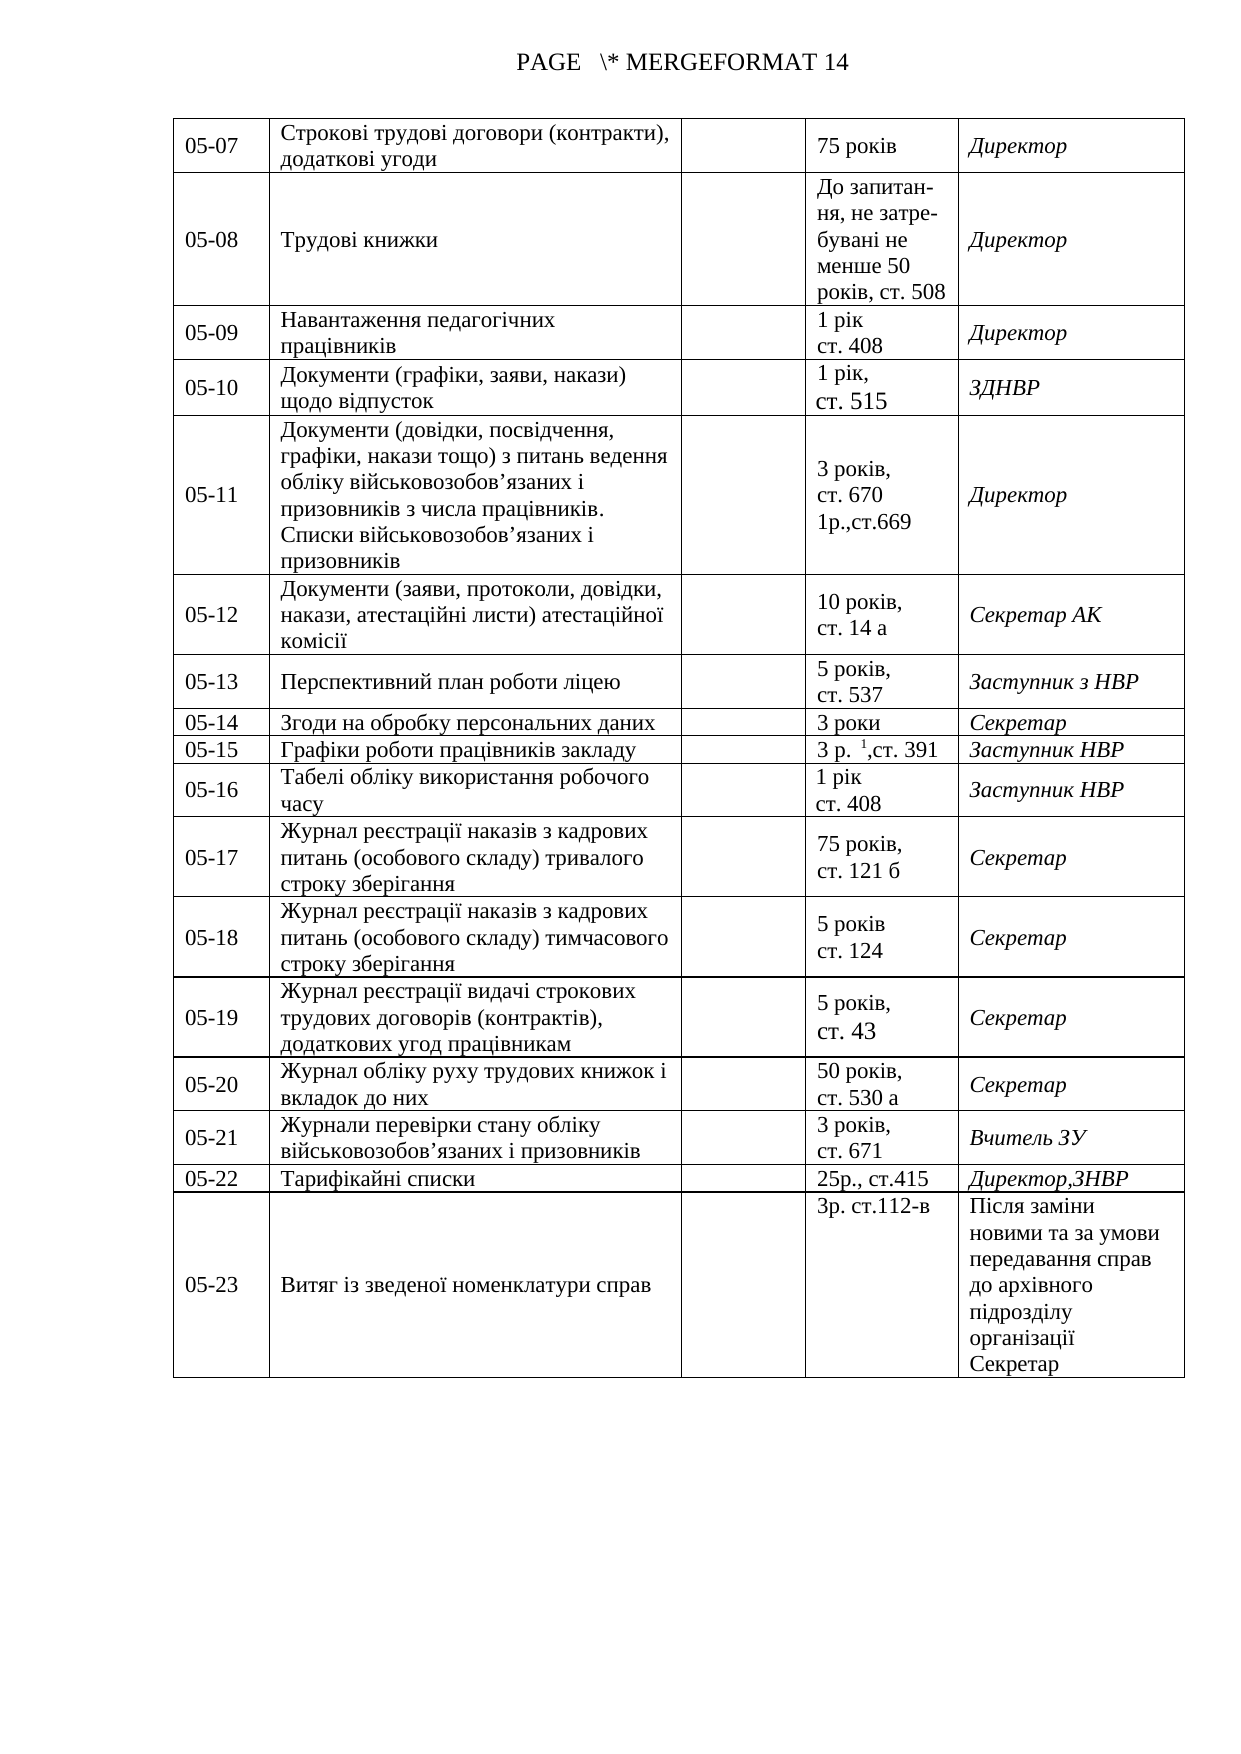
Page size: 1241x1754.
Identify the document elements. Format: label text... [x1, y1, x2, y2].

table_cell 10 років, ст. 14 а [806, 575, 958, 654]
table_cell 05-11 [174, 416, 269, 574]
table_cell Секретар [959, 1058, 1184, 1110]
table_cell Після заміни новими та за умови передавання справ до архівного підрозділу організації Секретар [959, 1193, 1184, 1377]
table_cell Навантаження педагогічних працівників [270, 306, 681, 358]
table_cell 05-07 [174, 119, 269, 172]
table_cell 3 р. 1,ст. 391 [806, 736, 958, 762]
table_cell [682, 897, 805, 976]
table_cell Заступник НВР [959, 764, 1184, 816]
table_cell Секретар АК [959, 575, 1184, 654]
table_cell Секретар [959, 978, 1184, 1056]
table_cell Журнали перевірки стану обліку військовозобов’язаних і призовників [270, 1111, 681, 1164]
table_cell Перспективний план роботи ліцею [270, 655, 681, 708]
table_cell Директор [959, 173, 1184, 305]
table_cell 3 років, ст. 670 1р.,ст.669 [806, 416, 958, 574]
table_cell 50 років, ст. 530 а [806, 1058, 958, 1110]
table_cell [682, 575, 805, 654]
table_cell 3 роки [806, 709, 958, 735]
table_cell 1 рік, ст. 515 [806, 360, 958, 414]
table_cell 05-14 [174, 709, 269, 735]
table_cell Строкові трудові договори (контракти), додаткові угоди [270, 119, 681, 172]
table_cell Секретар [959, 709, 1184, 735]
table_cell 1 рік ст. 408 [806, 764, 958, 816]
table_cell 05-10 [174, 360, 269, 414]
table_cell [682, 360, 805, 414]
table_cell Документи (заяви, протоколи, довідки, накази, атестаційні листи) атестаційної комісії [270, 575, 681, 654]
table_cell 05-19 [174, 978, 269, 1056]
table_cell 05-23 [174, 1193, 269, 1377]
table_cell [682, 817, 805, 896]
table_cell Трудові книжки [270, 173, 681, 305]
table_cell Директор [959, 119, 1184, 172]
table_cell 05-18 [174, 897, 269, 976]
table_cell 05-16 [174, 764, 269, 816]
table_cell Журнал обліку руху трудових книжок і вкладок до них [270, 1058, 681, 1110]
table_cell Заступник НВР [959, 736, 1184, 762]
table_cell [682, 1193, 805, 1377]
table_cell 5 років ст. 124 [806, 897, 958, 976]
table_cell [682, 655, 805, 708]
table_cell Журнал реєстрації видачі строкових трудових договорів (контрактів), додаткових угод працівникам [270, 978, 681, 1056]
table_cell [682, 173, 805, 305]
table_cell Заступник з НВР [959, 655, 1184, 708]
table_cell [682, 764, 805, 816]
table_cell 05-21 [174, 1111, 269, 1164]
table_cell 75 років [806, 119, 958, 172]
table_cell [682, 306, 805, 358]
table_cell 1 рік ст. 408 [806, 306, 958, 358]
table_cell Тарифікайні списки [270, 1165, 681, 1191]
table_cell 5 років, ст. 43 [806, 978, 958, 1056]
table_cell [682, 736, 805, 762]
table_cell 05-17 [174, 817, 269, 896]
table_cell Табелі обліку використання робочого часу [270, 764, 681, 816]
table_cell Документи (графіки, заяви, накази) щодо відпусток [270, 360, 681, 414]
table_cell 05-15 [174, 736, 269, 762]
table_cell До запитан-ня, не затре-бувані не менше 50 років, ст. 508 [806, 173, 958, 305]
table_cell 75 років, ст. 121 б [806, 817, 958, 896]
table_cell 05-09 [174, 306, 269, 358]
table_cell Директор,ЗНВР [959, 1165, 1184, 1191]
table_cell [682, 1111, 805, 1164]
table_cell 05-22 [174, 1165, 269, 1191]
table_cell Вчитель ЗУ [959, 1111, 1184, 1164]
table_cell Директор [959, 306, 1184, 358]
table_cell Секретар [959, 897, 1184, 976]
table_cell [682, 709, 805, 735]
table_cell 3 років, ст. 671 [806, 1111, 958, 1164]
table_cell Журнал реєстрації наказів з кадрових питань (особового складу) тимчасового строку зберігання [270, 897, 681, 976]
table_cell 5 років, ст. 537 [806, 655, 958, 708]
table_cell 05-08 [174, 173, 269, 305]
table_cell Секретар [959, 817, 1184, 896]
table_cell [682, 119, 805, 172]
table_cell 05-12 [174, 575, 269, 654]
table_cell Згоди на обробку персональних даних [270, 709, 681, 735]
table_cell 3р. ст.112-в [806, 1193, 958, 1377]
table_cell Журнал реєстрації наказів з кадрових питань (особового складу) тривалого строку зберігання [270, 817, 681, 896]
table_cell 05-13 [174, 655, 269, 708]
table_cell Документи (довідки, посвідчення, графіки, накази тощо) з питань ведення обліку військовозобов’язаних і призовників з числа працівників. Списки військовозобов’язаних і призовників [270, 416, 681, 574]
table_cell Графіки роботи працівників закладу [270, 736, 681, 762]
table_cell [682, 1165, 805, 1191]
table_cell 05-20 [174, 1058, 269, 1110]
table_cell Директор [959, 416, 1184, 574]
table_cell [682, 416, 805, 574]
table_cell Витяг із зведеної номенклатури справ [270, 1193, 681, 1377]
table_cell [682, 978, 805, 1056]
table_cell 25р., ст.415 [806, 1165, 958, 1191]
table_cell [682, 1058, 805, 1110]
table_cell ЗДНВР [959, 360, 1184, 414]
